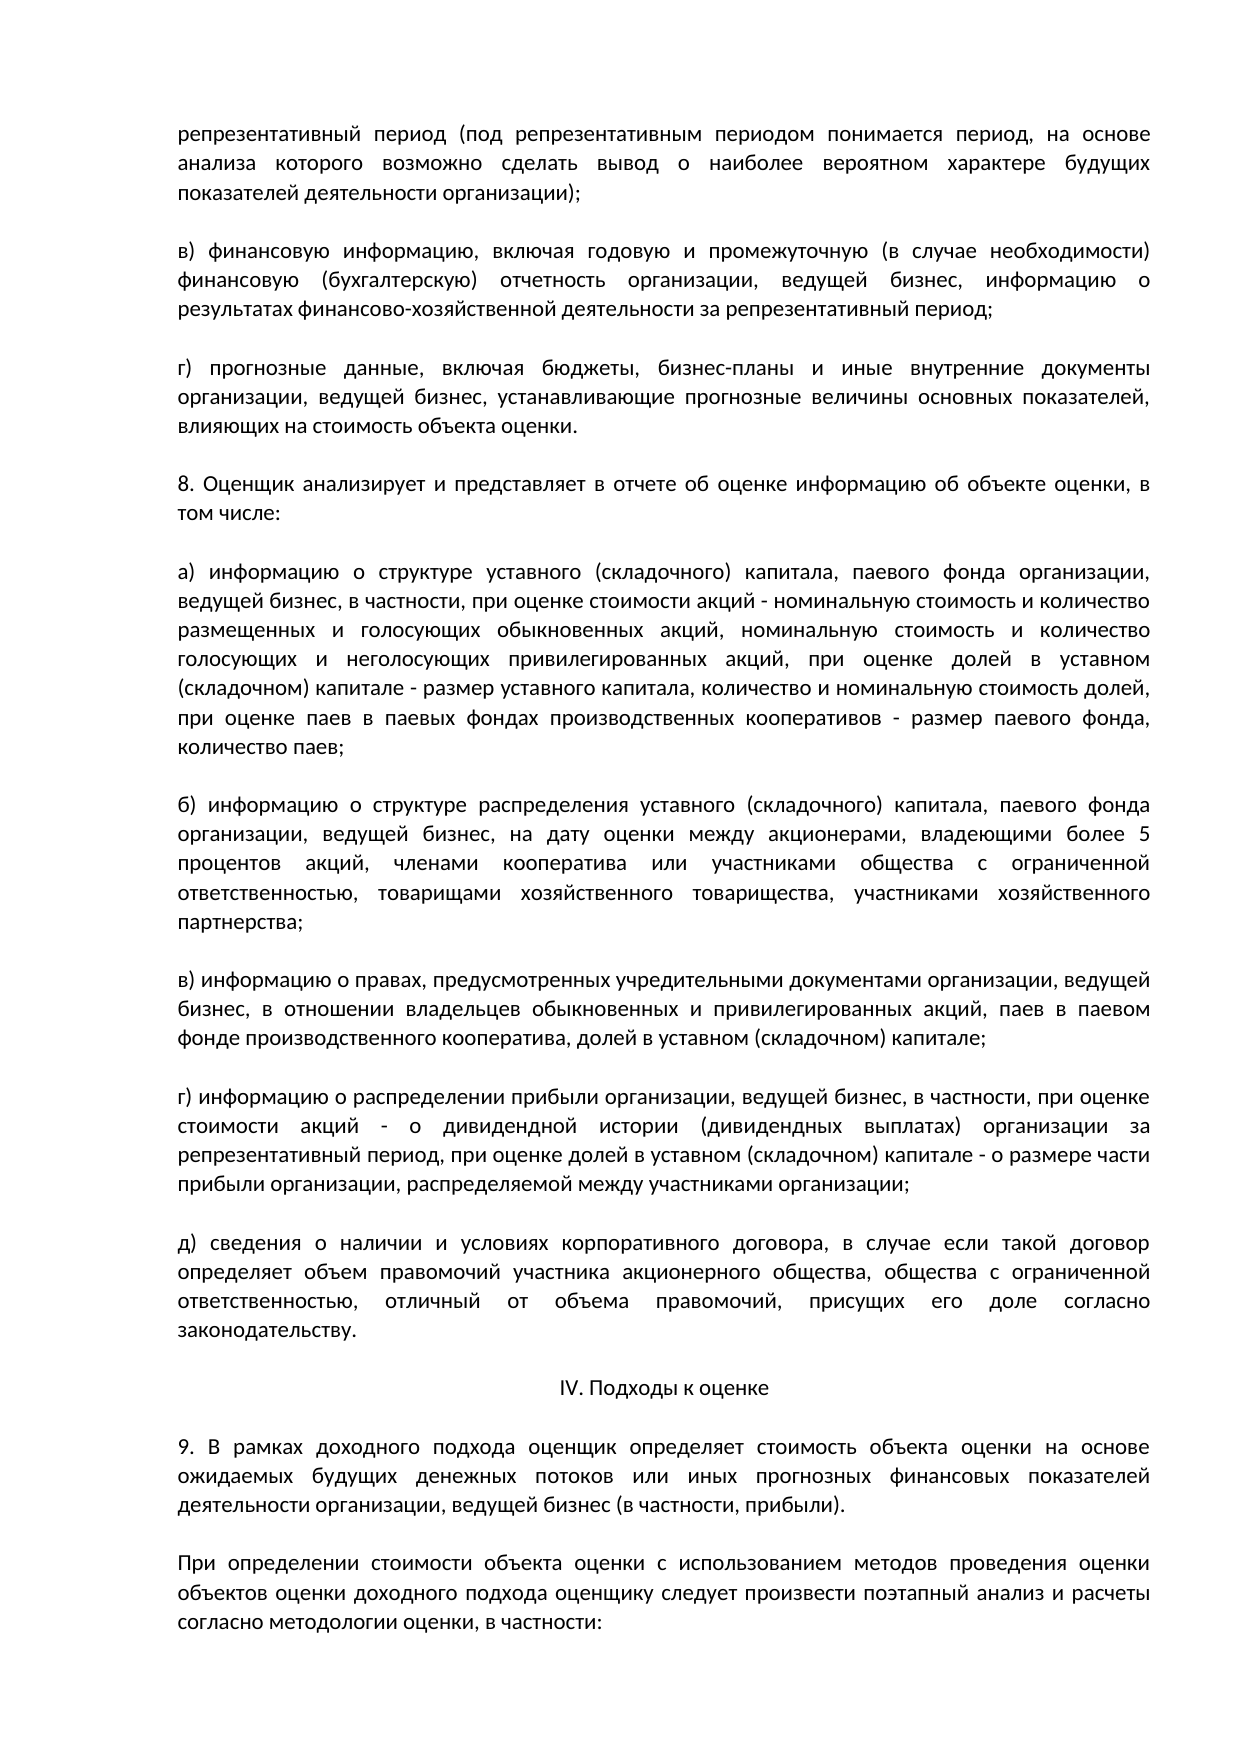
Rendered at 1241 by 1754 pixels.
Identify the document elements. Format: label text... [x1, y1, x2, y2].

text б) информацию о структуре распределения уставного (складочного) капитала, паевого фонда организации, ведущей бизнес, на дату оценки между акционерами, владеющими более 5 процентов акций, членами кооператива или участниками общества с ограниченной ответственностью, товарищами хозяйственного товарищества, участниками хозяйственного партнерства; [177, 789, 1152, 935]
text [177, 118, 1152, 206]
text 8. Оценщик анализирует и представляет в отчете об оценке информацию об объекте оценки, в том числе: [177, 468, 1152, 526]
text в) финансовую информацию, включая годовую и промежуточную (в случае необходимости) финансовую (бухгалтерскую) отчетность организации, ведущей бизнес, информацию о результатах финансово-хозяйственной деятельности за репрезентативный период; [177, 235, 1152, 322]
text 9. В рамках доходного подхода оценщик определяет стоимость объекта оценки на основе ожидаемых будущих денежных потоков или иных прогнозных финансовых показателей деятельности организации, ведущей бизнес (в частности, прибыли). [177, 1431, 1152, 1518]
text г) прогнозные данные, включая бюджеты, бизнес-планы и иные внутренние документы организации, ведущей бизнес, устанавливающие прогнозные величины основных показателей, влияющих на стоимость объекта оценки. [177, 351, 1152, 439]
text г) информацию о распределении прибыли организации, ведущей бизнес, в частности, при оценке стоимости акций - о дивидендной истории (дивидендных выплатах) организации за репрезентативный период, при оценке долей в уставном (складочном) капитале - о размере части прибыли организации, распределяемой между участниками организации; [177, 1081, 1152, 1197]
text д) сведения о наличии и условиях корпоративного договора, в случае если такой договор определяет объем правомочий участника акционерного общества, общества с ограниченной ответственностью, отличный от объема правомочий, присущих его доле согласно законодательству. [177, 1226, 1152, 1343]
text а) информацию о структуре уставного (складочного) капитала, паевого фонда организации, ведущей бизнес, в частности, при оценке стоимости акций - номинальную стоимость и количество размещенных и голосующих обыкновенных акций, номинальную стоимость и количество голосующих и неголосующих привилегированных акций, при оценке долей в уставном (складочном) капитале - размер уставного капитала, количество и номинальную стоимость долей, при оценке паев в паевых фондах производственных кооперативов - размер паевого фонда, количество паев; [177, 556, 1152, 760]
text При определении стоимости объекта оценки с использованием методов проведения оценки объектов оценки доходного подхода оценщику следует произвести поэтапный анализ и расчеты согласно методологии оценки, в частности: [177, 1547, 1152, 1635]
text IV. Подходы к оценке [177, 1372, 1152, 1401]
text в) информацию о правах, предусмотренных учредительными документами организации, ведущей бизнес, в отношении владельцев обыкновенных и привилегированных акций, паев в паевом фонде производственного кооператива, долей в уставном (складочном) капитале; [177, 964, 1152, 1051]
